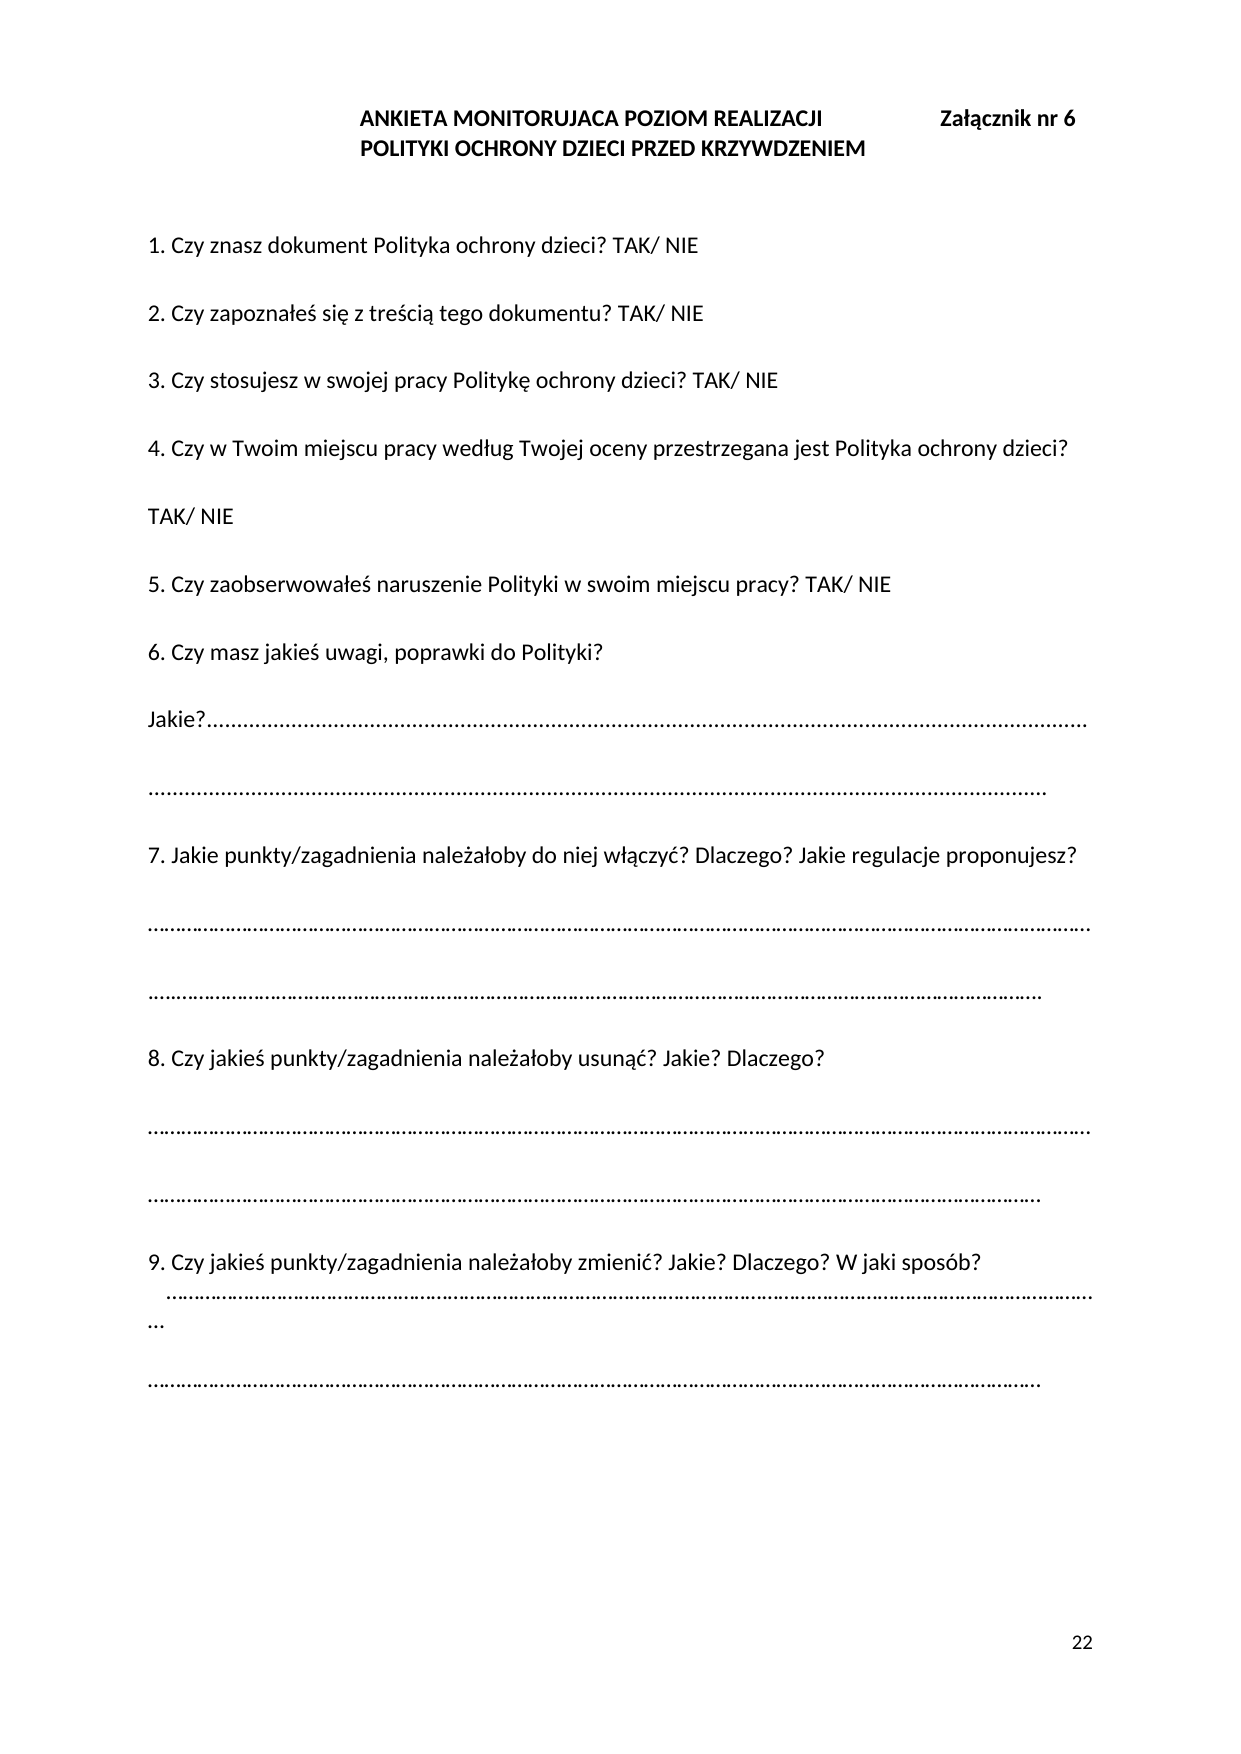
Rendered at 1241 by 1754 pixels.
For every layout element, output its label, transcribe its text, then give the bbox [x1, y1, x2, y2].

text ……………………………………………………………………………………………………………………………………………………… [148, 908, 1093, 937]
text 2. Czy zapoznałeś się z treścią tego dokumentu? TAK/ NIE [148, 298, 1093, 327]
text 8. Czy jakieś punkty/zagadnienia należałoby usunąć? Jakie? Dlaczego? [148, 1043, 1093, 1073]
text ……………………………………………………………………………………………………………………………………………… [148, 1364, 1093, 1393]
text TAK/ NIE [148, 501, 1093, 530]
text 7. Jakie punkty/zagadnienia należałoby do niej włączyć? Dlaczego? Jakie regulacje proponujesz? [148, 840, 1093, 869]
text ANKIETA MONITORUJACA POZIOM REALIZACJI Załącznik nr 6 [148, 103, 1093, 133]
text .….…………………………………………………………………………………………………………………………………………. [148, 976, 1093, 1005]
text POLITYKI OCHRONY DZIECI PRZED KRZYWDZENIEM [295, 133, 1093, 162]
text 4. Czy w Twoim miejscu pracy według Twojej oceny przestrzegana jest Polityka ochrony dzieci? [148, 433, 1093, 462]
text 5. Czy zaobserwowałeś naruszenie Polityki w swoim miejscu pracy? TAK/ NIE [148, 569, 1093, 598]
text ……………………………………………………………………………………………………………………………………………………… [148, 1111, 1093, 1141]
text 6. Czy masz jakieś uwagi, poprawki do Polityki? [148, 637, 1093, 666]
text 1. Czy znasz dokument Polityka ochrony dzieci? TAK/ NIE [148, 230, 1093, 259]
text 3. Czy stosujesz w swojej pracy Politykę ochrony dzieci? TAK/ NIE [148, 365, 1093, 395]
text ……………………………………………………………………………………………………………………………………………… [148, 1179, 1093, 1208]
text Jakie?.................................................................................................................................................. [148, 704, 1093, 734]
text ..................................................................................................................................................... [148, 772, 1093, 802]
text 9. Czy jakieś punkty/zagadnienia należałoby zmienić? Jakie? Dlaczego? W jaki sposób? [148, 1247, 1093, 1276]
text ……………………………………………………………………………………………………………………………………………………… [148, 1276, 1093, 1335]
